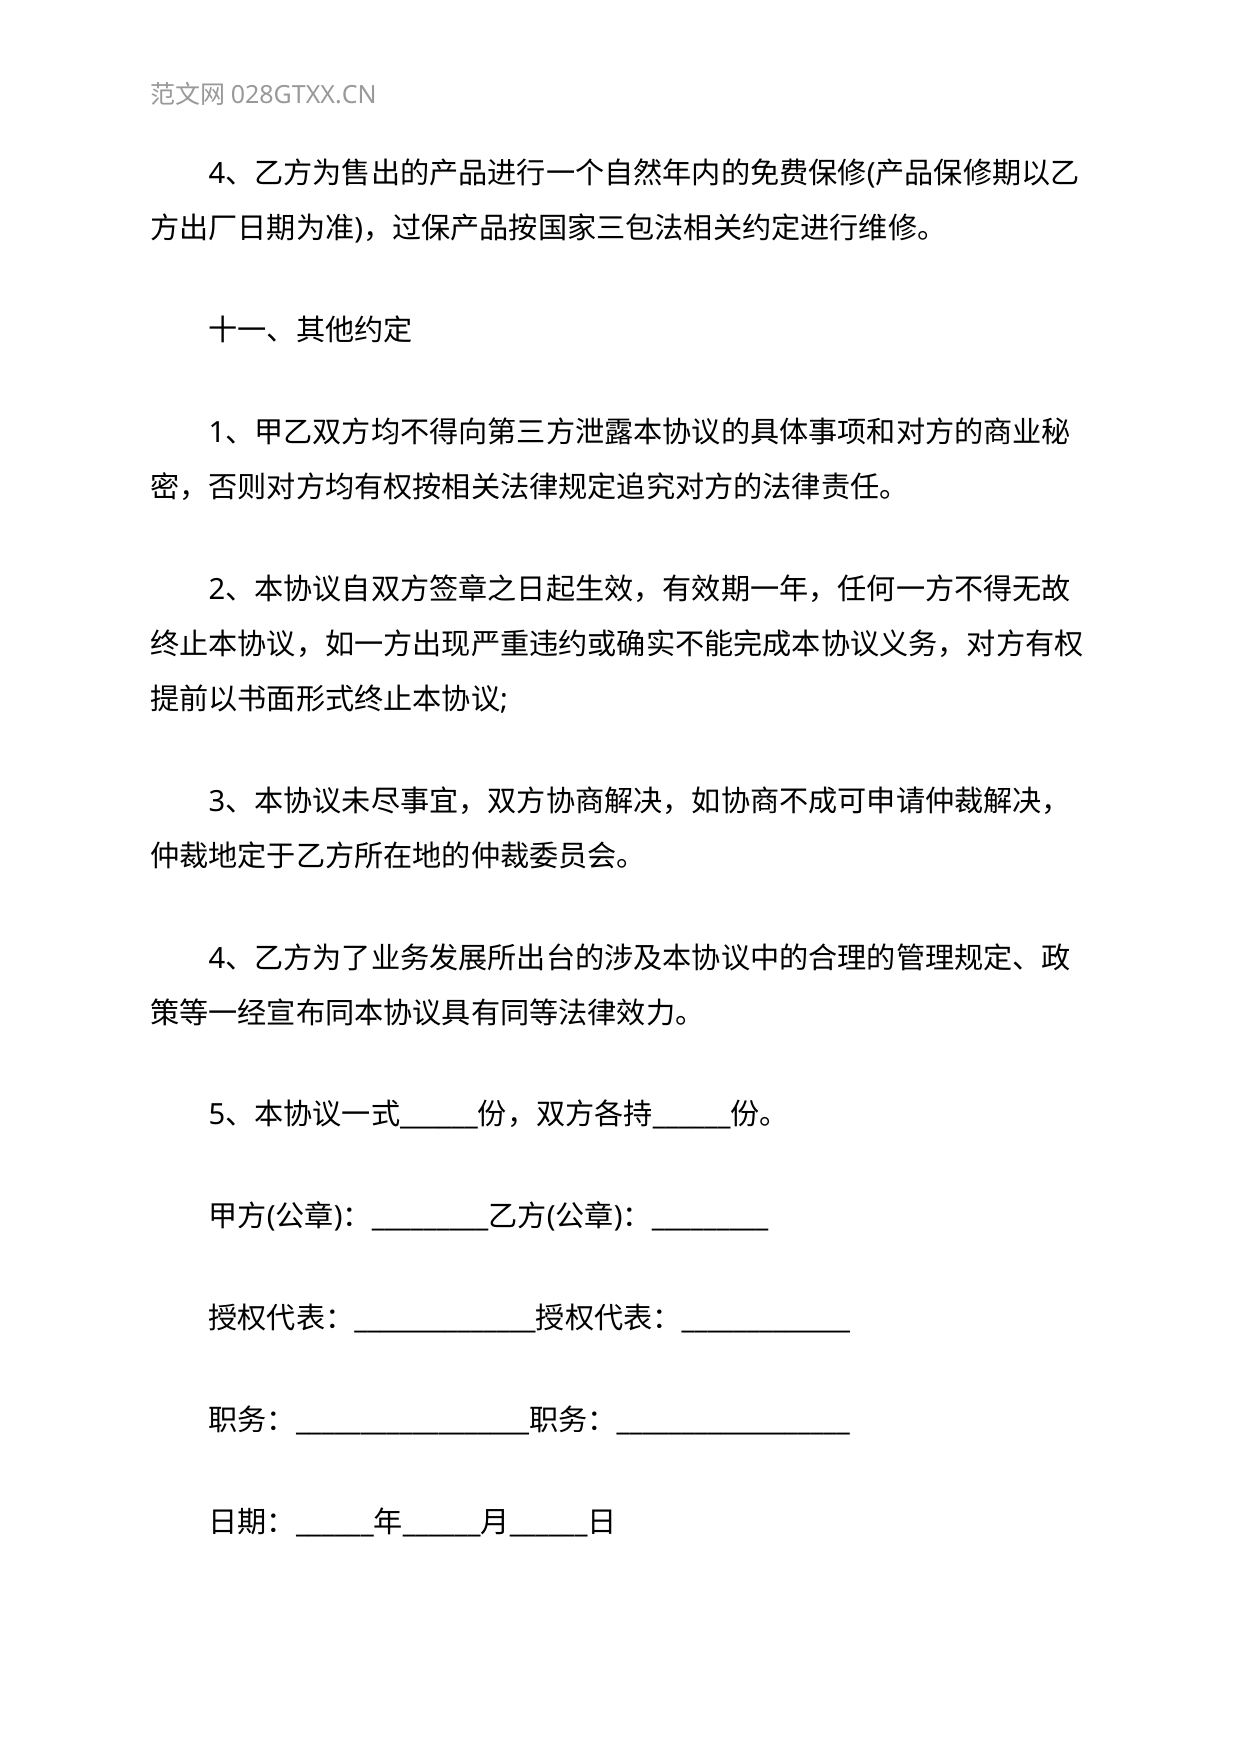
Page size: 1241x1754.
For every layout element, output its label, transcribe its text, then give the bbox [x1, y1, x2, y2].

text 1、甲乙双方均不得向第三方泄露本协议的具体事项和对方的商业秘密，否则对方均有权按相关法律规定追究对方的法律责任。 [150, 409, 1090, 506]
text 5、本协议一式______份，双方各持______份。 [150, 1091, 1090, 1133]
text 甲方(公章)：_________乙方(公章)：_________ [150, 1193, 1090, 1235]
text 日期：______年______月______日 [150, 1499, 1090, 1541]
text 3、本协议未尽事宜，双方协商解决，如协商不成可申请仲裁解决，仲裁地定于乙方所在地的仲裁委员会。 [150, 777, 1090, 875]
text 授权代表：______________授权代表：_____________ [150, 1295, 1090, 1337]
text 4、乙方为了业务发展所出台的涉及本协议中的合理的管理规定、政策等一经宣布同本协议具有同等法律效力。 [150, 934, 1090, 1031]
text 职务：__________________职务：__________________ [150, 1397, 1090, 1439]
text 4、乙方为售出的产品进行一个自然年内的免费保修(产品保修期以乙方出厂日期为准)，过保产品按国家三包法相关约定进行维修。 [150, 150, 1090, 247]
text 十一、其他约定 [150, 307, 1090, 349]
text 2、本协议自双方签章之日起生效，有效期一年，任何一方不得无故终止本协议，如一方出现严重违约或确实不能完成本协议义务，对方有权提前以书面形式终止本协议; [150, 566, 1090, 718]
